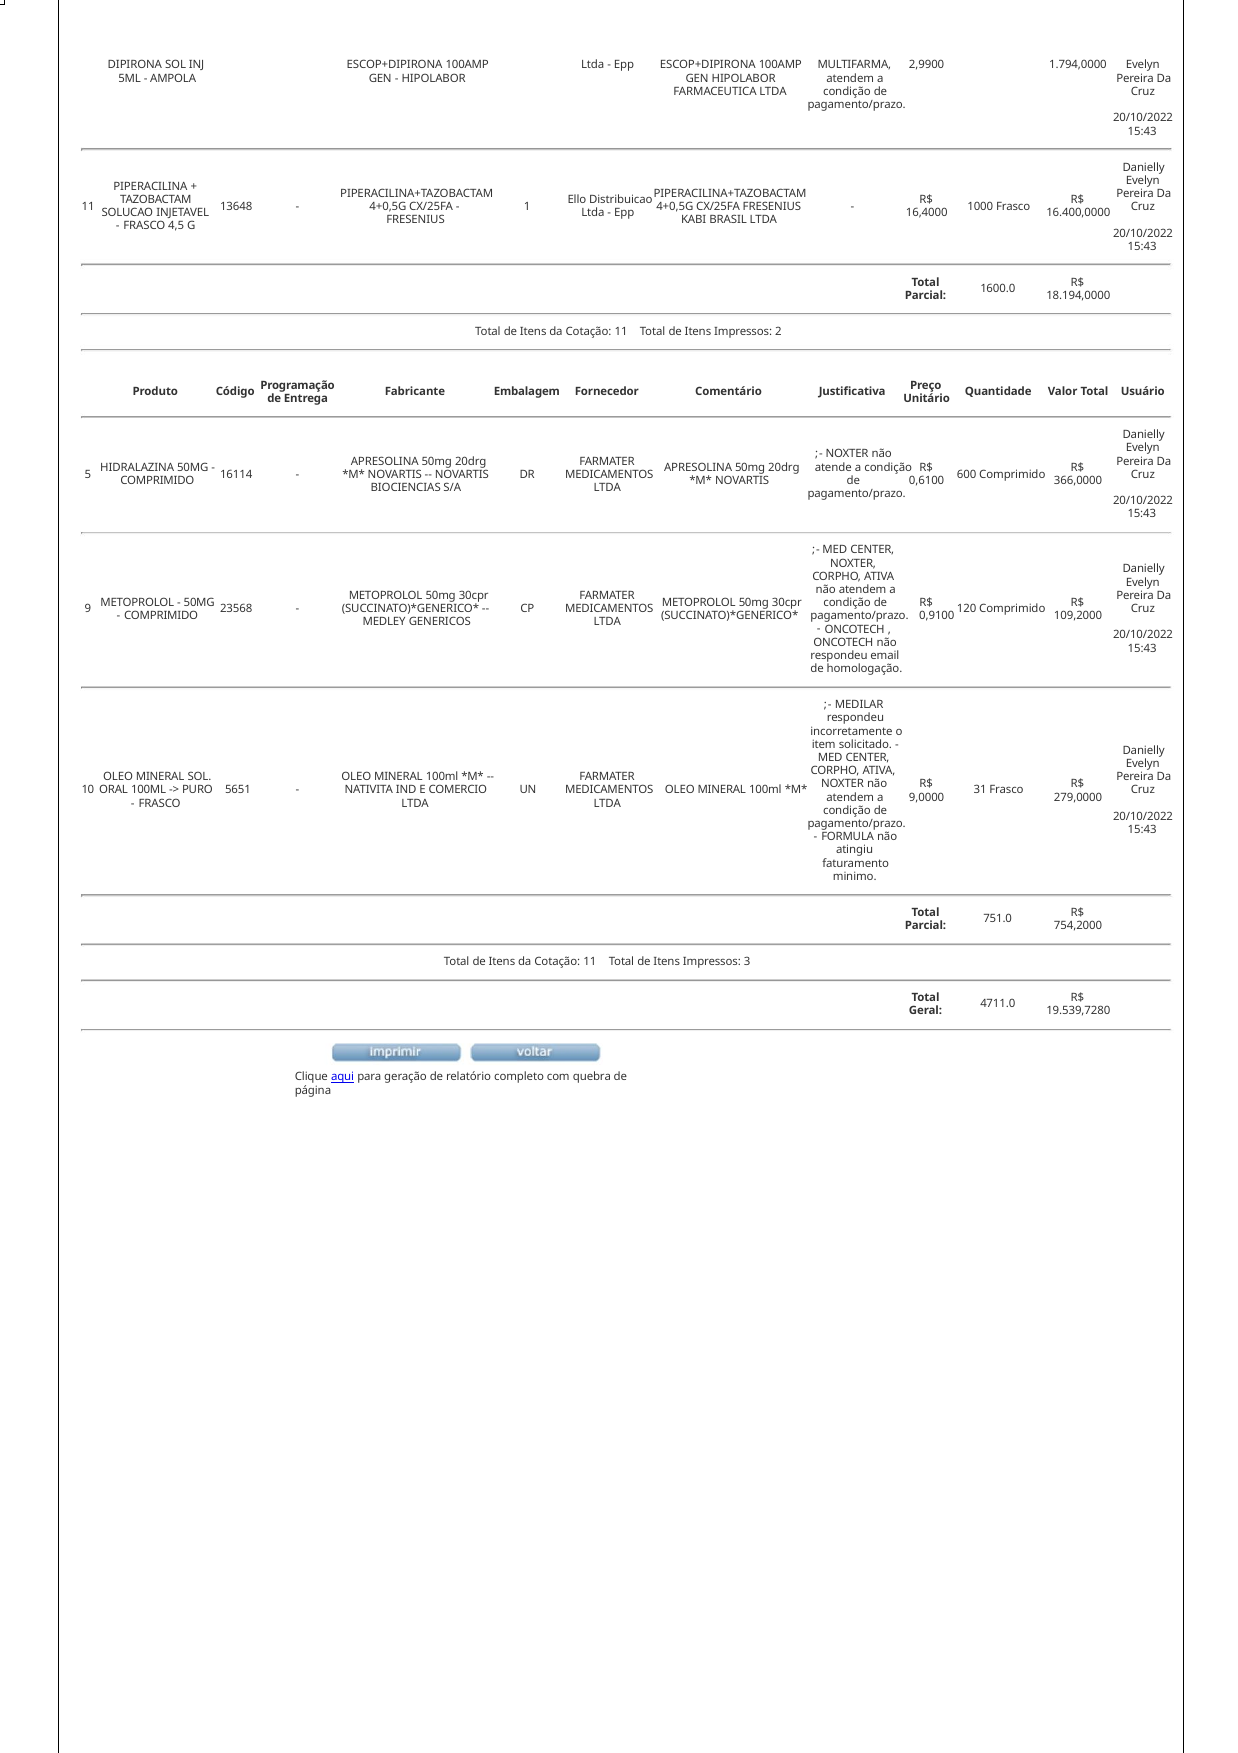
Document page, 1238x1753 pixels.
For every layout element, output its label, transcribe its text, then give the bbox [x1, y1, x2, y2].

text pagamento/prazo. [807, 98, 915, 111]
text KABI BRASIL LTDA [681, 213, 824, 226]
text OLEO MINERAL 100ml *M* -- [341, 770, 510, 783]
text 16.400,0000 [1046, 206, 1125, 219]
picture [876, 474, 909, 487]
text Evelyn [1126, 441, 1184, 454]
text COMPRIMIDO [124, 609, 210, 622]
text DR [519, 467, 551, 481]
text METOPROLOL 50mg 30cpr [662, 596, 813, 609]
text 4+0,5G CX/25FA FRESENIUS [663, 200, 824, 213]
text 0/10/2022 [1119, 494, 1188, 507]
text pagamento/prazo. [807, 817, 915, 830]
text NOXTER não [821, 777, 915, 791]
text condição de [823, 596, 910, 609]
text Código [216, 384, 272, 398]
text - [295, 602, 317, 615]
text minimo. [833, 870, 900, 883]
text FARMATER [579, 588, 665, 602]
text Cruz [1131, 85, 1184, 98]
text 13648 [220, 200, 267, 213]
text ONCOTECH , [838, 622, 968, 636]
text 16114 [220, 467, 267, 481]
text Evelyn [1126, 576, 1184, 589]
text Embalagem Fornecedor [494, 384, 660, 398]
picture [59, 0, 1183, 1753]
text condição de [823, 804, 915, 817]
text 120 Comprimido [957, 602, 1055, 615]
text PIPERACILINA + [113, 179, 225, 193]
text Parcial: [904, 919, 964, 932]
text 51.0 [989, 911, 1028, 925]
text METOPROLOL - 50MG [100, 596, 226, 609]
text incorretamente o [810, 724, 915, 738]
text 1.794,0000 [1049, 58, 1122, 72]
text - [817, 622, 838, 635]
text R$ [1070, 275, 1101, 288]
text 5:43 [1133, 507, 1173, 520]
text condição de [823, 85, 905, 98]
text 2,9900 [909, 58, 960, 72]
text Evelyn [1126, 757, 1184, 770]
text Danielly [1122, 562, 1184, 576]
text MEDICAMENTOS OLEO MINERAL 100ml *M* [565, 783, 820, 796]
text Unitário [903, 392, 966, 405]
text Total de Itens Impressos: 2 [639, 324, 797, 338]
text - MED CENTER, [816, 543, 910, 556]
text 1 [523, 200, 547, 213]
text METOPROLOL 50mg 30cpr [348, 588, 509, 602]
text 0/10/2022 [1119, 111, 1188, 124]
text 15:43 [1127, 642, 1188, 655]
text SOLUCAO INJETAVEL [101, 206, 225, 219]
text APRESOLINA 50mg 20drg atende a condição [664, 460, 919, 474]
text 711.0 [986, 997, 1031, 1010]
text FRASCO 4,5 G [123, 219, 211, 232]
text MEDICAMENTOS [565, 468, 665, 481]
text 9 [84, 602, 108, 615]
text não atendem a [815, 583, 910, 596]
text LTDA [593, 796, 820, 810]
text 31 Frasco [973, 783, 1038, 796]
text 15:43 [1127, 240, 1188, 253]
text Evelyn [1126, 58, 1184, 72]
text atendem a [826, 72, 905, 85]
text pagamento/prazo. [807, 487, 915, 500]
text de [846, 473, 876, 487]
text atendem a [826, 791, 909, 804]
text Geral: [909, 1004, 960, 1017]
text (SUCCINATO)*GENERICO* pagamento/prazo. 0,9100 [661, 609, 968, 622]
text - [295, 783, 317, 796]
text BIOCIENCIAS S/A [370, 481, 508, 494]
text Justificativa [818, 384, 904, 398]
text Danielly [1122, 160, 1184, 174]
text respondeu email [810, 649, 912, 662]
text de homologação. [810, 662, 912, 675]
text COMPRIMIDO [120, 474, 226, 487]
text NOXTER, [830, 556, 910, 569]
text Total de Itens da Cotação: 11 [444, 954, 608, 968]
text 9,0000 [909, 790, 960, 804]
text Total [911, 905, 964, 919]
text R$ [1070, 596, 1117, 609]
text - [295, 467, 317, 481]
text Pereira Da [1116, 454, 1184, 468]
text Total [911, 275, 964, 289]
text 1 [81, 783, 105, 796]
text Cruz [1131, 200, 1184, 213]
text Pereira Da [1116, 72, 1184, 85]
text 1000 Frasco [967, 200, 1044, 213]
text UN [519, 783, 551, 796]
text NATIVITA IND E COMERCIO [344, 783, 510, 796]
text Ltda - Epp [581, 58, 649, 72]
text 15:43 [1127, 823, 1188, 836]
text Cruz [1131, 602, 1184, 615]
text R$ [1070, 991, 1101, 1004]
text 754,2000 [1054, 919, 1117, 932]
text PIPERACILINA+TAZOBACTAM [653, 186, 824, 200]
text 0 ORAL 100ML -> PURO 5651 [105, 783, 271, 796]
text R$ [919, 596, 949, 609]
text Danielly [1122, 743, 1184, 757]
text OLEO MINERAL SOL. [103, 770, 271, 783]
text item solicitado. - [812, 738, 915, 751]
text 23568 [220, 602, 267, 615]
text Programação [260, 378, 352, 392]
text respondeu [827, 711, 915, 724]
text FRESENIUS [386, 213, 511, 226]
text 5ML - AMPOLA [118, 72, 219, 85]
text FARMACEUTICA LTDA [673, 85, 816, 98]
text DIPIRONA SOL INJ [107, 58, 219, 72]
text Pereira Da [1116, 770, 1184, 783]
text *M* NOVARTIS -- NOVARTIS [342, 468, 508, 481]
text 0,6100 [909, 474, 960, 487]
text Total [911, 991, 960, 1004]
text 279,0000 [1054, 790, 1117, 804]
text Ltda - Epp [581, 206, 663, 219]
text PIPERACILINA+TAZOBACTAM [340, 186, 511, 200]
text 19.539,7280 [1046, 1004, 1125, 1017]
text R$ [919, 777, 960, 790]
text GEN - HIPOLABOR [368, 72, 503, 85]
text FARMATER [579, 770, 651, 783]
text - MEDILAR [828, 698, 898, 711]
text Total de Itens Impressos: 3 [608, 954, 766, 968]
text faturamento [822, 856, 900, 870]
text Cruz [1131, 467, 1170, 481]
text 5 [84, 467, 108, 481]
text TAZOBACTAM [120, 193, 225, 206]
text LTDA [593, 481, 665, 494]
text 0/10/2022 [1119, 628, 1188, 642]
text GEN HIPOLABOR [685, 72, 816, 85]
text CP [520, 602, 550, 615]
text FARMATER [579, 454, 665, 468]
text 600 Comprimido [957, 467, 1055, 481]
text MULTIFARMA, [817, 58, 905, 72]
text Ello Distribuicao [567, 192, 663, 206]
text 109,2000 [1054, 609, 1117, 622]
text 0/10/2022 [1119, 226, 1188, 240]
text *M* NOVARTIS [689, 473, 783, 487]
text 18.194,0000 [1046, 288, 1125, 302]
text 11 [81, 200, 111, 213]
text Parcial: [904, 289, 964, 302]
text - [850, 200, 872, 213]
text MED CENTER, [818, 751, 915, 764]
text Pereira Da [1116, 589, 1184, 602]
text 15:43 [1127, 124, 1188, 138]
text - [295, 200, 317, 213]
text ESCOP+DIPIRONA 100AMP [659, 58, 816, 72]
text Pereira Da [1116, 187, 1184, 200]
text atingiu [836, 843, 909, 856]
text R$ [919, 460, 960, 474]
text Preço [910, 378, 966, 392]
text 16,4000 [906, 206, 963, 219]
text Evelyn [1126, 174, 1184, 187]
text Fabricante [384, 384, 461, 398]
text Total de Itens da Cotação: 11 [475, 324, 639, 338]
text APRESOLINA 50mg 20drg [351, 454, 508, 468]
text MEDLEY GENERICOS [362, 615, 509, 628]
text de Entrega [267, 392, 352, 405]
text R$ [1070, 905, 1117, 919]
text 4+0,5G CX/25FA - [369, 200, 511, 213]
text 0/10/2022 [1119, 809, 1188, 823]
text HIDRALAZINA 50MG - [100, 460, 226, 474]
text ONCOTECH não [813, 635, 912, 649]
text Danielly [1122, 428, 1184, 441]
text FORMULA não [821, 830, 909, 843]
text Comentário [695, 384, 778, 398]
text R$ [1070, 777, 1117, 790]
text (SUCCINATO)*GENERICO* -- [342, 602, 509, 615]
text R$ [1070, 460, 1117, 474]
text LTDA [401, 796, 510, 810]
text CORPHO, ATIVA, [810, 764, 915, 777]
text Quantidade Valor Total Usuário [964, 384, 1188, 398]
text Clique aqui para geração de relatório completo com quebra de página [294, 1069, 665, 1097]
text 366,0000 [1054, 474, 1117, 487]
text MEDICAMENTOS [565, 602, 662, 615]
text ESCOP+DIPIRONA 100AMP [346, 58, 503, 72]
text R$ [919, 192, 963, 206]
text FRASCO [152, 796, 271, 810]
text LTDA [593, 615, 665, 628]
text Produto [132, 384, 194, 398]
text Cruz [1131, 783, 1184, 797]
text CORPHO, ATIVA [812, 569, 910, 583]
text 600.0 [986, 281, 1031, 295]
text - NOXTER não [819, 447, 907, 460]
text R$ [1070, 192, 1101, 206]
text - [131, 796, 152, 810]
